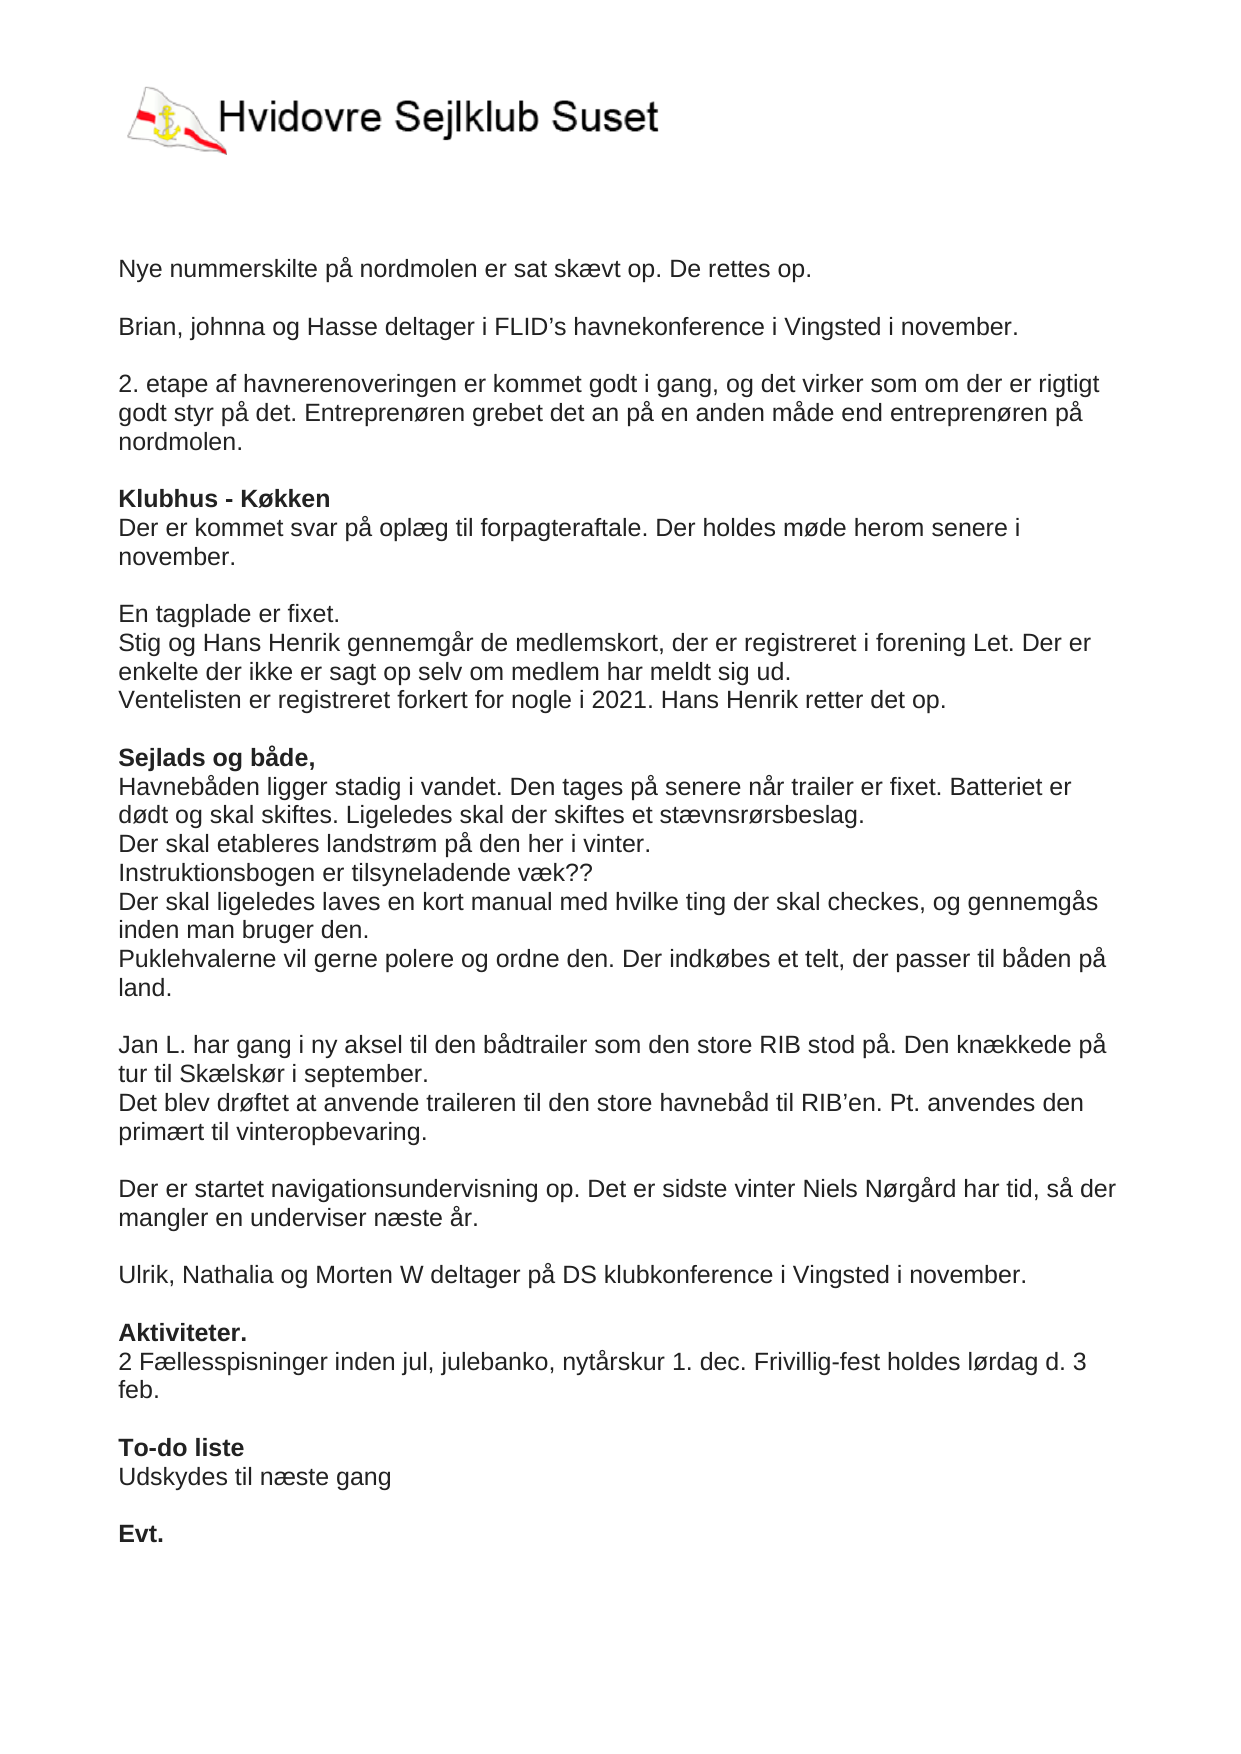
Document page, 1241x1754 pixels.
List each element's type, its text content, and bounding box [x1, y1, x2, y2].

text Udskydes til næste gang [118, 1461, 1122, 1490]
text Brian, johnna og Hasse deltager i FLID’s havnekonference i Vingsted i november. [118, 311, 1122, 340]
text Ulrik, Nathalia og Morten W deltager på DS klubkonference i Vingsted i november. [118, 1260, 1122, 1289]
text Der er startet navigationsundervisning op. Det er sidste vinter Niels Nørgård har tid, så der mangler en underviser næste år. [118, 1174, 1122, 1231]
text 2. etape af havnerenoveringen er kommet godt i gang, og det virker som om der er rigtigt godt styr på det. Entreprenøren grebet det an på en anden måde end entreprenøren på nordmolen. [118, 369, 1122, 455]
text Der skal etableres landstrøm på den her i vinter. [118, 829, 1122, 858]
text Evt. [118, 1519, 1122, 1548]
picture [118, 73, 677, 158]
text Aktiviteter. [118, 1318, 1122, 1346]
text En tagplade er fixet. [118, 599, 1122, 628]
text Det blev drøftet at anvende traileren til den store havnebåd til RIB’en. Pt. anvendes den primært til vinteropbevaring. [118, 1088, 1122, 1145]
text Nye nummerskilte på nordmolen er sat skævt op. De rettes op. [118, 254, 1122, 283]
text Havnebåden ligger stadig i vandet. Den tages på senere når trailer er fixet. Batteriet er dødt og skal skiftes. Ligeledes skal der skiftes et stævnsrørsbeslag. [118, 771, 1122, 829]
text Klubhus - Køkken [118, 484, 1122, 513]
text Der skal ligeledes laves en kort manual med hvilke ting der skal checkes, og gennemgås inden man bruger den. [118, 886, 1122, 944]
text Stig og Hans Henrik gennemgår de medlemskort, der er registreret i forening Let. Der er enkelte der ikke er sagt op selv om medlem har meldt sig ud. [118, 628, 1122, 685]
text Sejlads og både, [118, 743, 1122, 771]
text 2 Fællesspisninger inden jul, julebanko, nytårskur 1. dec. Frivillig-fest holdes lørdag d. 3 feb. [118, 1346, 1122, 1404]
text Der er kommet svar på oplæg til forpagteraftale. Der holdes møde herom senere i november. [118, 513, 1122, 570]
text Instruktionsbogen er tilsyneladende væk?? [118, 858, 1122, 886]
text Ventelisten er registreret forkert for nogle i 2021. Hans Henrik retter det op. [118, 685, 1122, 714]
text To-do liste [118, 1433, 1122, 1461]
text Puklehvalerne vil gerne polere og ordne den. Der indkøbes et telt, der passer til båden på land. [118, 944, 1122, 1001]
text Jan L. har gang i ny aksel til den bådtrailer som den store RIB stod på. Den knækkede på tur til Skælskør i september. [118, 1030, 1122, 1088]
